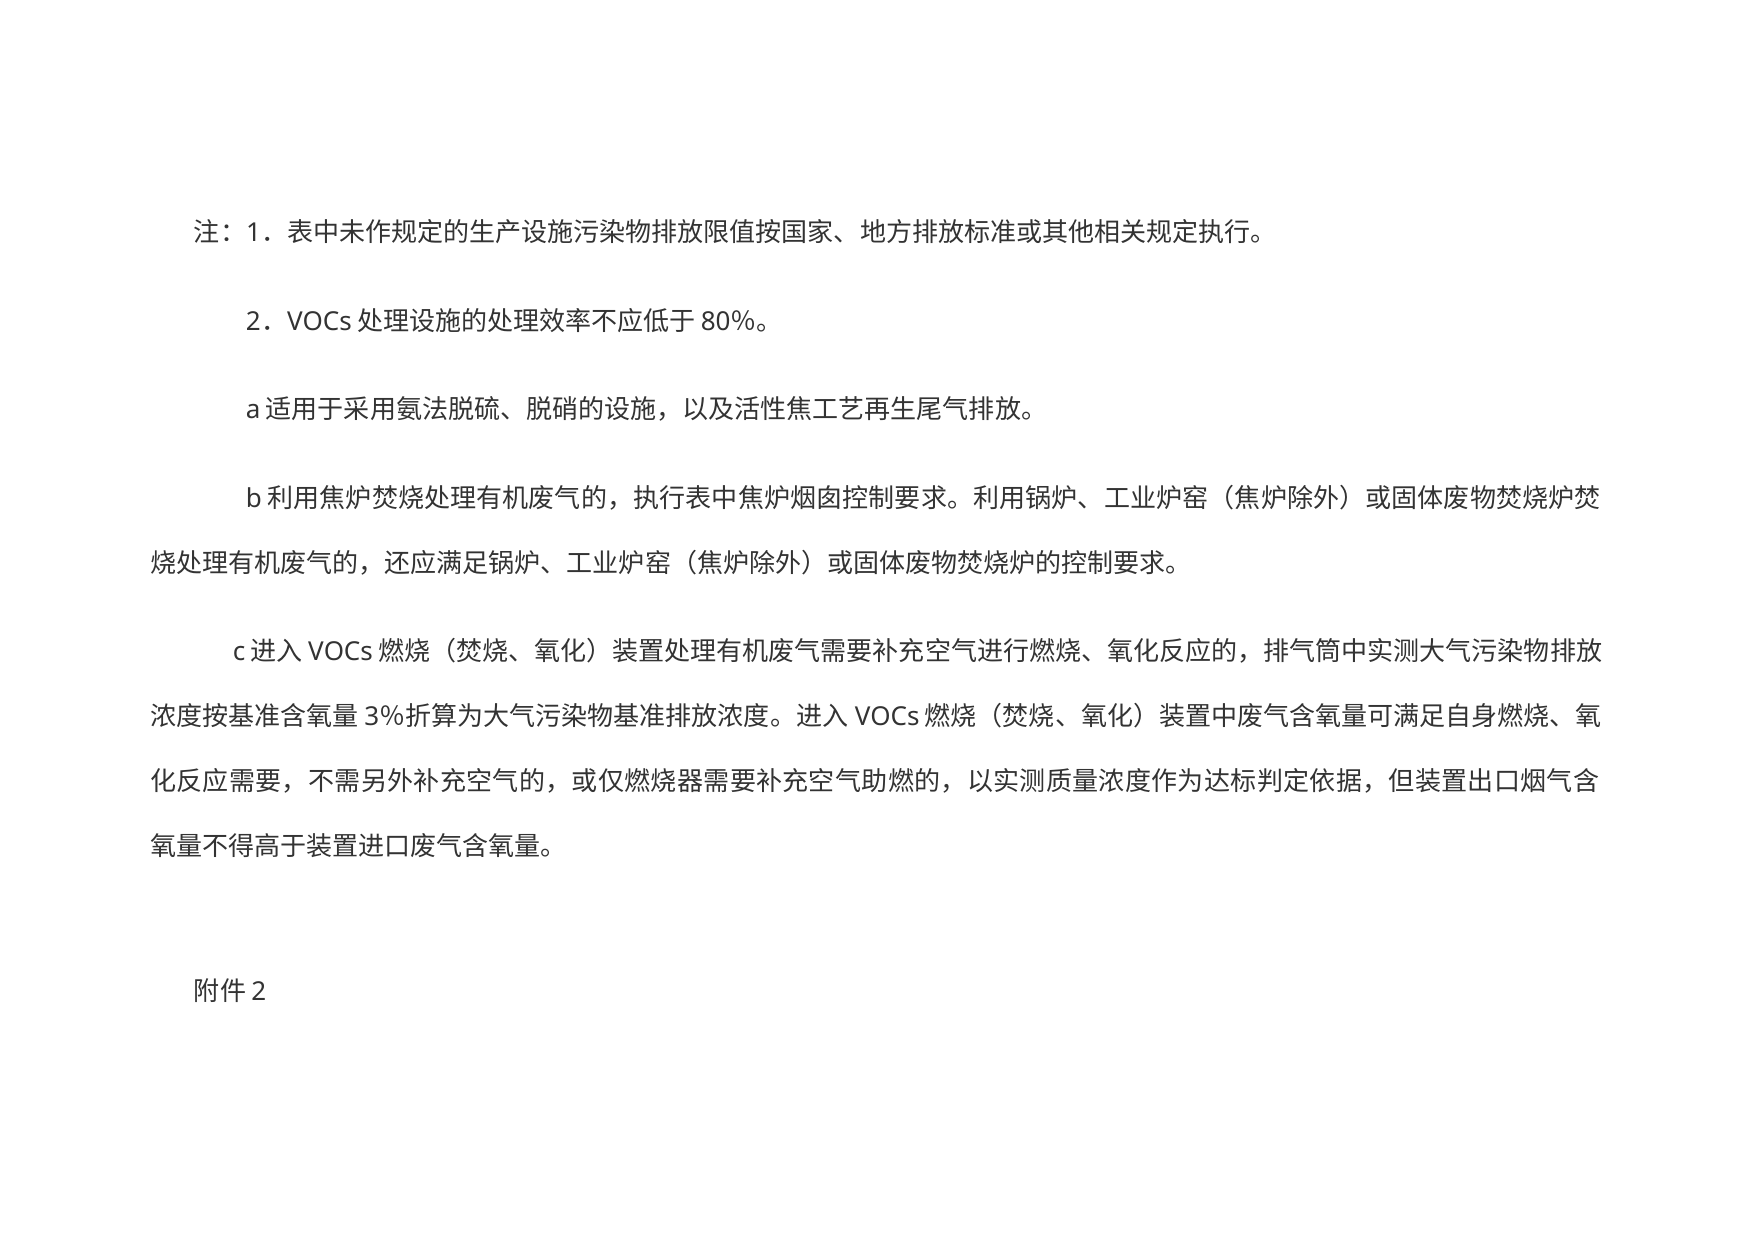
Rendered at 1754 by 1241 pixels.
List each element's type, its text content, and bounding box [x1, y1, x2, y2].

text 2．VOCs处理设施的处理效率不应低于80％。 [150, 286, 1604, 351]
text a适用于采用氨法脱硫、脱硝的设施，以及活性焦工艺再生尾气排放。 [150, 375, 1604, 440]
text c进入VOCs燃烧（焚烧、氧化）装置处理有机废气需要补充空气进行燃烧、氧化反应的，排气筒中实测大气污染物排放浓度按基准含氧量3％折算为大气污染物基准排放浓度。进入VOCs燃烧（焚烧、氧化）装置中废气含氧量可满足自身燃烧、氧化反应需要，不需另外补充空气的，或仅燃烧器需要补充空气助燃的，以实测质量浓度作为达标判定依据，但装置出口烟气含氧量不得高于装置进口废气含氧量。 [150, 798, 1604, 877]
text b利用焦炉焚烧处理有机废气的，执行表中焦炉烟囱控制要求。利用锅炉、工业炉窑（焦炉除外）或固体废物焚烧炉焚烧处理有机废气的，还应满足锅炉、工业炉窑（焦炉除外）或固体废物焚烧炉的控制要求。 [150, 463, 1604, 593]
text c进入VOCs燃烧（焚烧、氧化）装置处理有机废气需要补充空气进行燃烧、氧化反应的，排气筒中实测大气污染物排放浓度按基准含氧量3％折算为大气污染物基准排放浓度。进入VOCs燃烧（焚烧、氧化）装置中废气含氧量可满足自身燃烧、氧化反应需要，不需另外补充空气的，或仅燃烧器需要补充空气助燃的，以实测质量浓度作为达标判定依据，但装置出口烟气含氧量不得高于装置进口废气含氧量。 [150, 617, 1604, 760]
text 注：1．表中未作规定的生产设施污染物排放限值按国家、地方排放标准或其他相关规定执行。 [150, 198, 1604, 263]
text 附件2 [150, 956, 1604, 1021]
